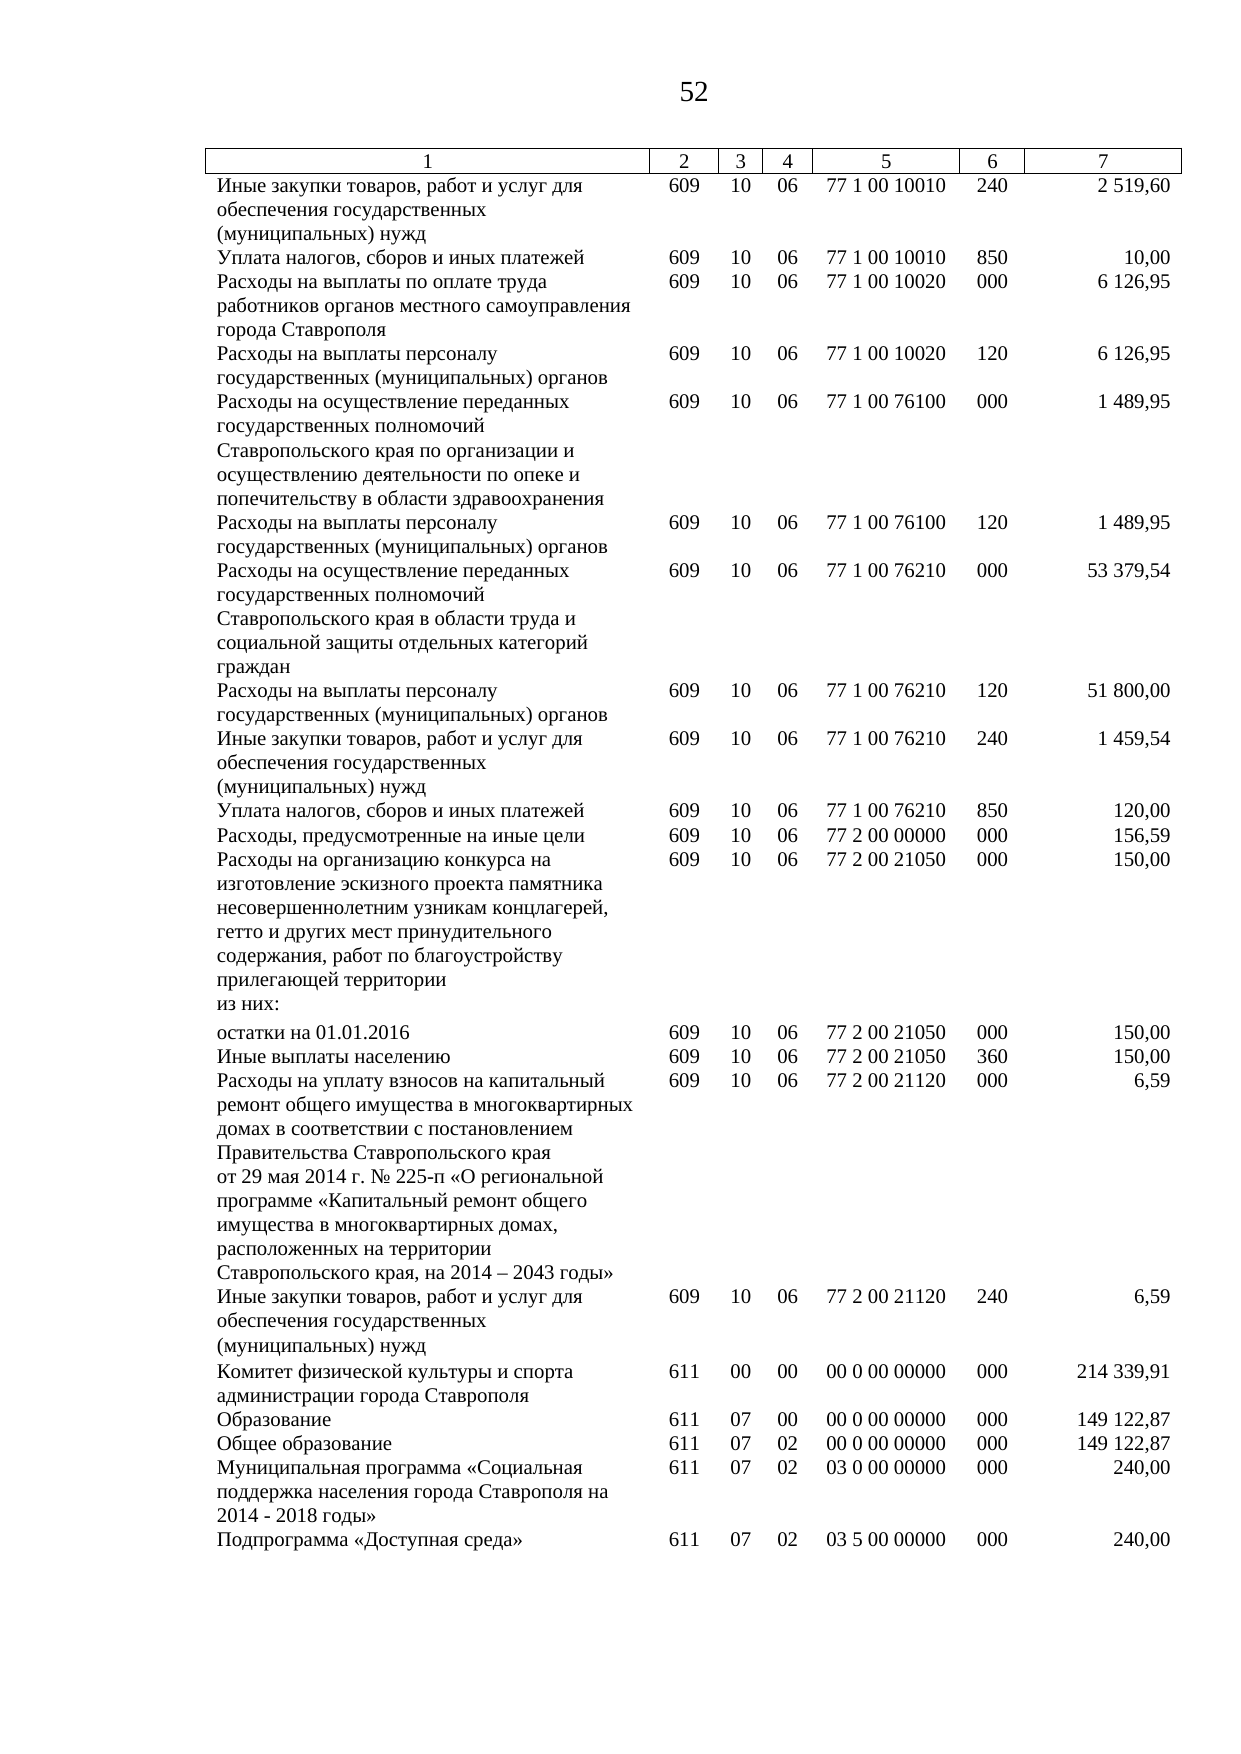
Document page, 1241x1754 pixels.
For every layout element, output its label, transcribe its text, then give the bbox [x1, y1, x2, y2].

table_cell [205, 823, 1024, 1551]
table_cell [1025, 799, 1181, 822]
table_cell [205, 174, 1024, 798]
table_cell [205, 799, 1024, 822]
table_header 4 [763, 149, 812, 173]
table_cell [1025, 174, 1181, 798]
table_header 2 [650, 149, 718, 173]
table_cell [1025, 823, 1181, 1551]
table_header 1 [206, 149, 649, 173]
table_header 7 [1025, 149, 1181, 173]
table_header 6 [960, 149, 1024, 173]
table_header 5 [813, 149, 959, 173]
table_header 3 [719, 149, 762, 173]
